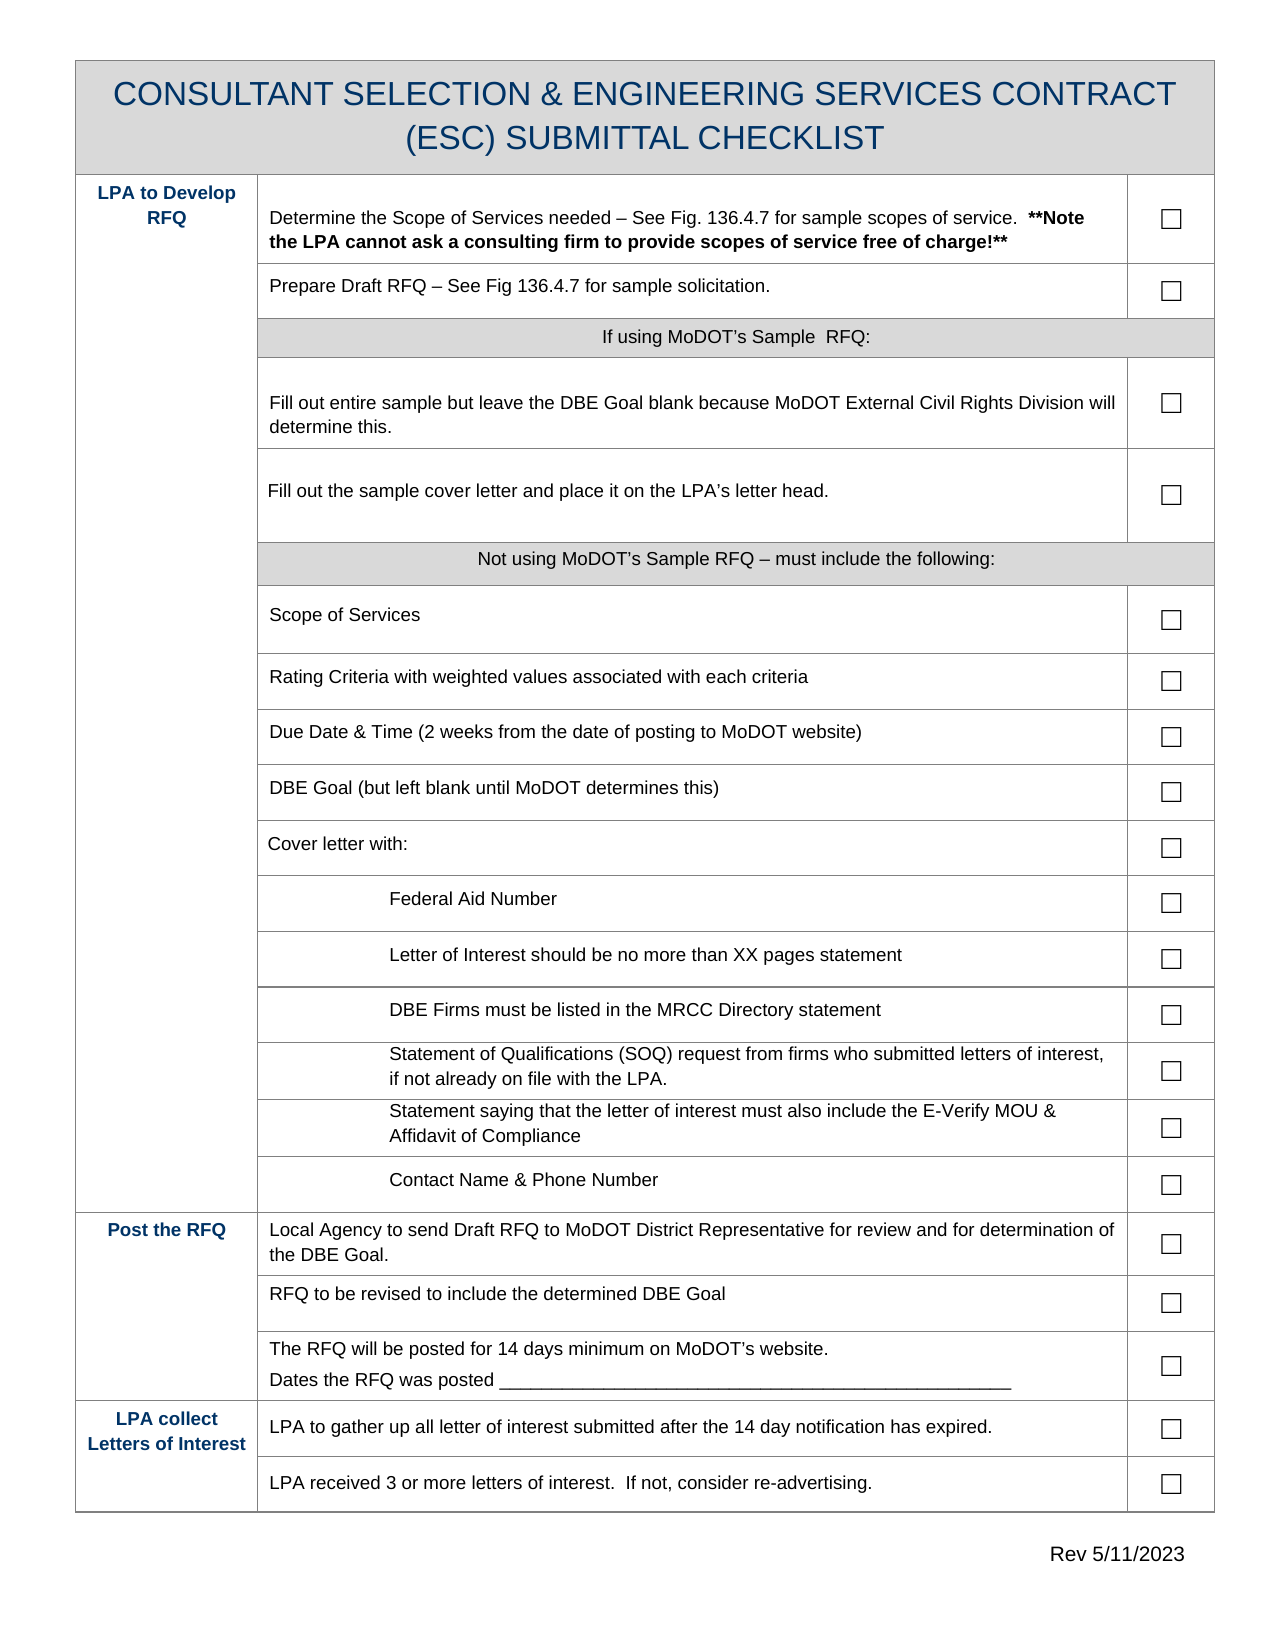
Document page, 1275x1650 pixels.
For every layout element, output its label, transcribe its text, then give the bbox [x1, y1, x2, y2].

table_cell Prepare Draft RFQ – See Fig 136.4.7 for sample solicitation. [258, 264, 1127, 318]
table_cell □ [1128, 1401, 1214, 1456]
table_cell The RFQ will be posted for 14 days minimum on MoDOT’s website. Dates the RFQ was posted _________________________________________________ [258, 1332, 1127, 1400]
table_cell □ [1128, 1213, 1214, 1275]
table_cell Contact Name & Phone Number [258, 1157, 1127, 1212]
table_cell Fill out entire sample but leave the DBE Goal blank because MoDOT External Civil Rights Division will determine this. [258, 358, 1127, 448]
table_cell DBE Goal (but left blank until MoDOT determines this) [258, 765, 1127, 820]
table_cell □ [1128, 175, 1214, 263]
table_header Consultant Selection & engineering services contract (esc) Submittal checklist [76, 61, 1214, 174]
table_cell RFQ to be revised to include the determined DBE Goal [258, 1276, 1127, 1331]
table_cell If using MoDOT’s Sample RFQ: [258, 319, 1214, 357]
table_cell Local Agency to send Draft RFQ to MoDOT District Representative for review and for determination of the DBE Goal. [258, 1213, 1127, 1275]
table_cell □ [1128, 1043, 1214, 1099]
table_cell Cover letter with: [258, 821, 1127, 875]
table_cell □ [1128, 765, 1214, 820]
table_cell □ [1128, 988, 1214, 1042]
table_cell □ [1128, 264, 1214, 318]
table_cell □ [1128, 710, 1214, 764]
table_cell □ [1128, 1457, 1214, 1511]
table_cell LPA collect Letters of Interest [76, 1401, 257, 1511]
table_cell Determine the Scope of Services needed – See Fig. 136.4.7 for sample scopes of service. **Note the LPA cannot ask a consulting firm to provide scopes of service free of charge!** [258, 175, 1127, 263]
table_cell □ [1128, 1332, 1214, 1400]
table_cell LPA to gather up all letter of interest submitted after the 14 day notification has expired. [258, 1401, 1127, 1456]
table_cell □ [1128, 1157, 1214, 1212]
table_cell □ [1128, 449, 1214, 542]
table_cell Statement of Qualifications (SOQ) request from firms who submitted letters of interest, if not already on file with the LPA. [258, 1043, 1127, 1099]
table_cell □ [1128, 586, 1214, 653]
table_cell □ [1128, 821, 1214, 875]
table_cell □ [1128, 876, 1214, 931]
table_cell Scope of Services [258, 586, 1127, 653]
table_cell Due Date & Time (2 weeks from the date of posting to MoDOT website) [258, 710, 1127, 764]
table_cell LPA received 3 or more letters of interest. If not, consider re-advertising. [258, 1457, 1127, 1511]
table_cell □ [1128, 654, 1214, 709]
table_cell □ [1128, 932, 1214, 986]
table_cell LPA to Develop RFQ [76, 175, 257, 1212]
table_cell Letter of Interest should be no more than XX pages statement [258, 932, 1127, 986]
table_cell Federal Aid Number [258, 876, 1127, 931]
table_cell Not using MoDOT’s Sample RFQ – must include the following: [258, 543, 1214, 585]
table_cell □ [1128, 1100, 1214, 1156]
table_cell Statement saying that the letter of interest must also include the E-Verify MOU & Affidavit of Compliance [258, 1100, 1127, 1156]
table_cell □ [1128, 358, 1214, 448]
table_cell Post the RFQ [76, 1213, 257, 1400]
table_cell Fill out the sample cover letter and place it on the LPA’s letter head. [258, 449, 1127, 542]
table_cell □ [1128, 1276, 1214, 1331]
table_cell DBE Firms must be listed in the MRCC Directory statement [258, 988, 1127, 1042]
table_cell Rating Criteria with weighted values associated with each criteria [258, 654, 1127, 709]
